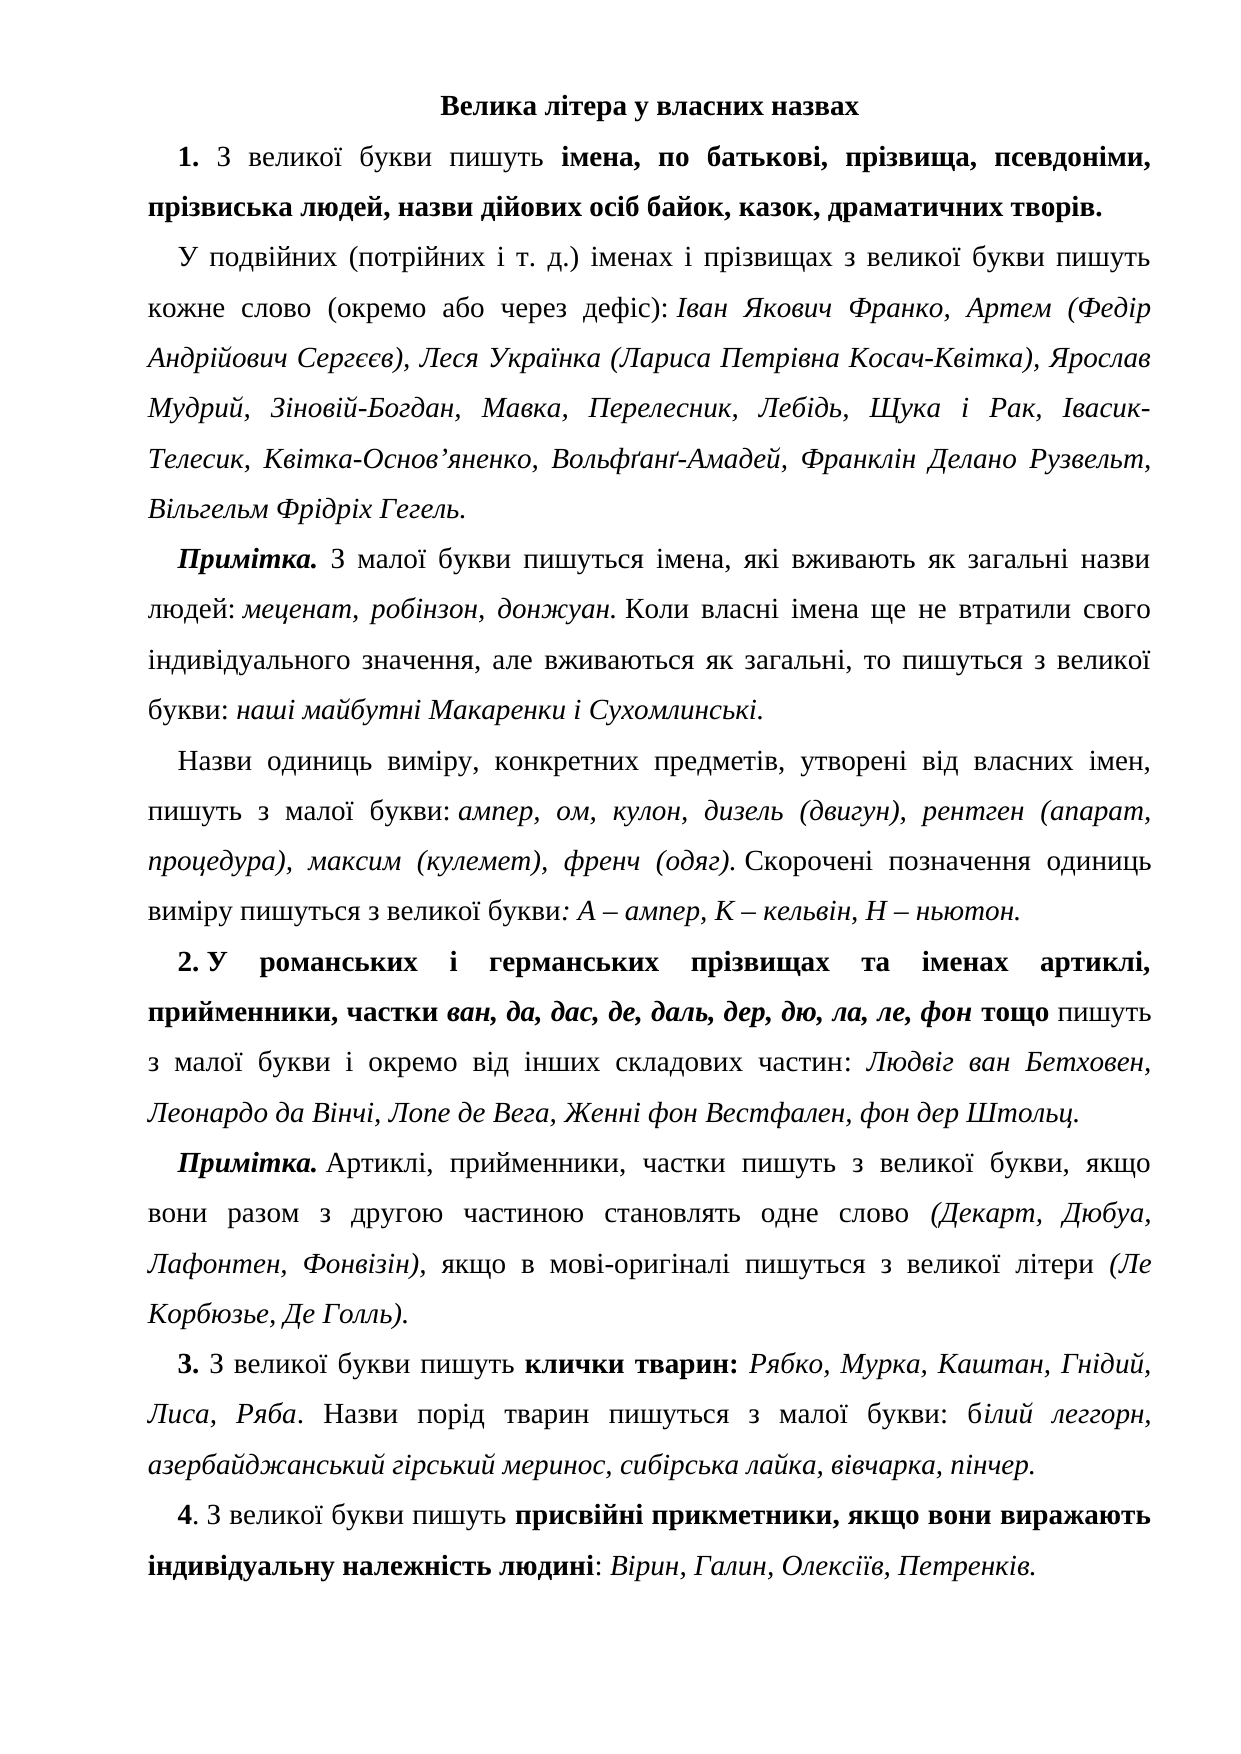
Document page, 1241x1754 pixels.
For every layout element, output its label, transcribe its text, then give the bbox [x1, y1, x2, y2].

text Примітка. Артиклі, прийменники, частки пишуть з великої букви, якщо вони разом з другою частиною становлять одне слово (Декарт, Дюбуа, Лафонтен, Фонвізін), якщо в мові-оригіналі пишуться з великої літери (Ле Корбюзье, Де Голль). [148, 1145, 1152, 1329]
text 3. З великої букви пишуть клички тварин: Рябко, Мурка, Каштан, Гнідий, Лиса, Ряба. Назви порід тварин пишуться з малої букви: білий леггорн, азербайджанський гірський меринос, сибірська лайка, вівчарка, пінчер. [148, 1346, 1152, 1481]
text У подвійних (потрійних і т. д.) іменах і прізвищах з великої букви пишуть кожне слово (окремо або через дефіс): Іван Якович Франко, Артем (Федір Андрійович Сергєєв), Леся Українка (Лариса Петрівна Косач-Квітка), Ярослав Мудрий, Зіновій-Богдан, Мавка, Перелесник, Лебідь, Щука і Рак, Івасик-Телесик, Квітка-Основʼяненко, Вольфґанґ-Амадей, Франклін Делано Рузвельт, Вільгельм Фрідріх Гегель. [148, 239, 1152, 524]
text Назви одиниць виміру, конкретних предметів, утворені від власних імен, пишуть з малої букви: ампер, ом, кулон, дизель (двигун), рентген (апарат, процедура), максим (кулемет), френч (одяг). Скорочені позначення одиниць виміру пишуться з великої букви: А – ампер, К – кельвін, Н – ньютон. [148, 743, 1152, 927]
text 1. З великої букви пишуть імена, по батькові, прізвища, псевдоніми, прізвиська людей, назви дійових осіб байок, казок, драматичних творів. [148, 139, 1152, 223]
text 2. У романських і германських прізвищах та іменах артиклі, прийменники, частки ван, да, дас, де, даль, дер, дю, ла, ле, фон тощо пишуть з малої букви і окремо від інших складових частин: Людвіг ван Бетховен, Леонардо да Вінчі, Лопе де Вега, Женні фон Вестфален, фон дер Штольц. [148, 944, 1152, 1128]
text Велика літера у власних назвах [148, 88, 1152, 122]
text 4. З великої букви пишуть присвійні прикметники, якщо вони виражають індивідуальну належність людині: Вірин, Галин, Олексіїв, Петренків. [148, 1497, 1152, 1581]
text Примітка. З малої букви пишуться імена, які вживають як загальні назви людей: меценат, робінзон, донжуан. Коли власні імена ще не втратили свого індивідуального значення, але вживаються як загальні, то пишуться з великої букви: наші майбутні Макаренки і Сухомлинські. [148, 541, 1152, 726]
